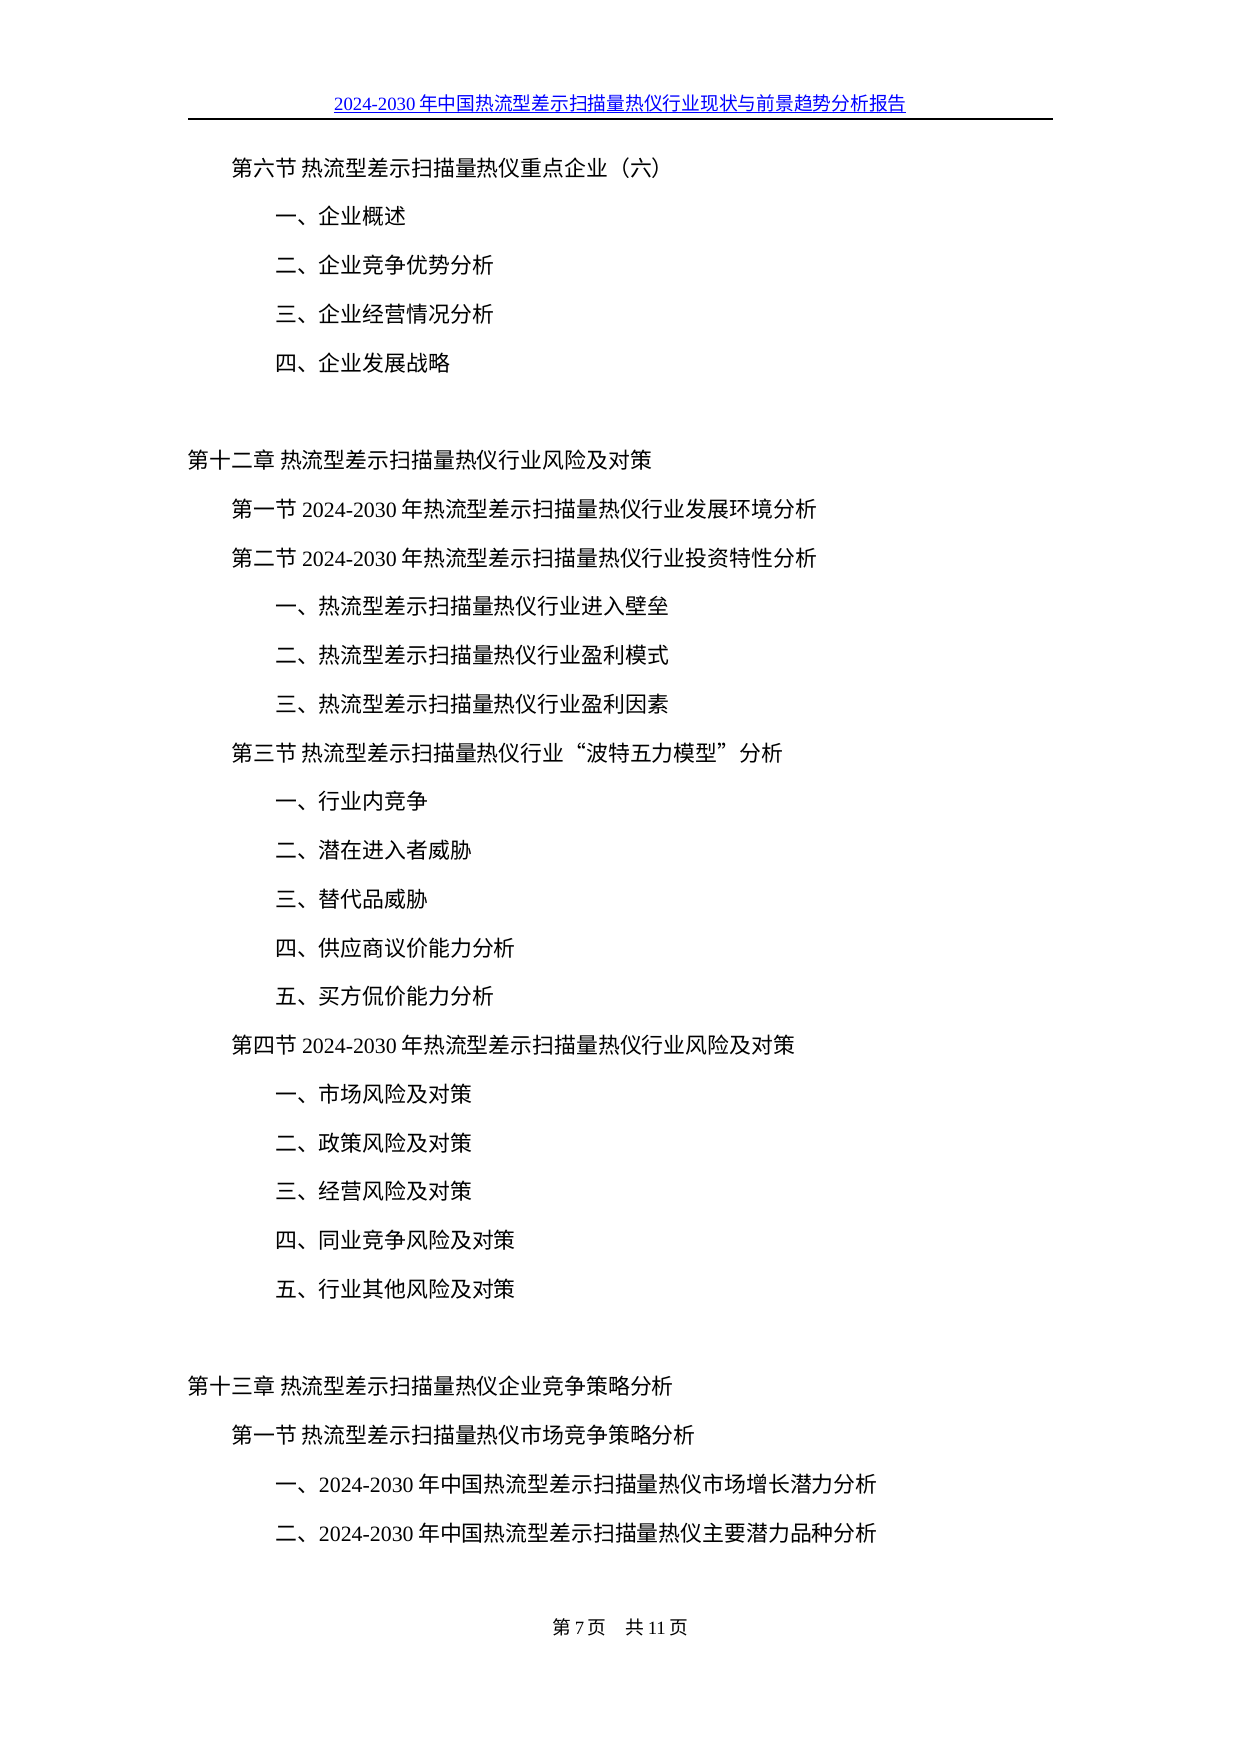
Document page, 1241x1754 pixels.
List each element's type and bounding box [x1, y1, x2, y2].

text [187, 150, 1053, 1548]
